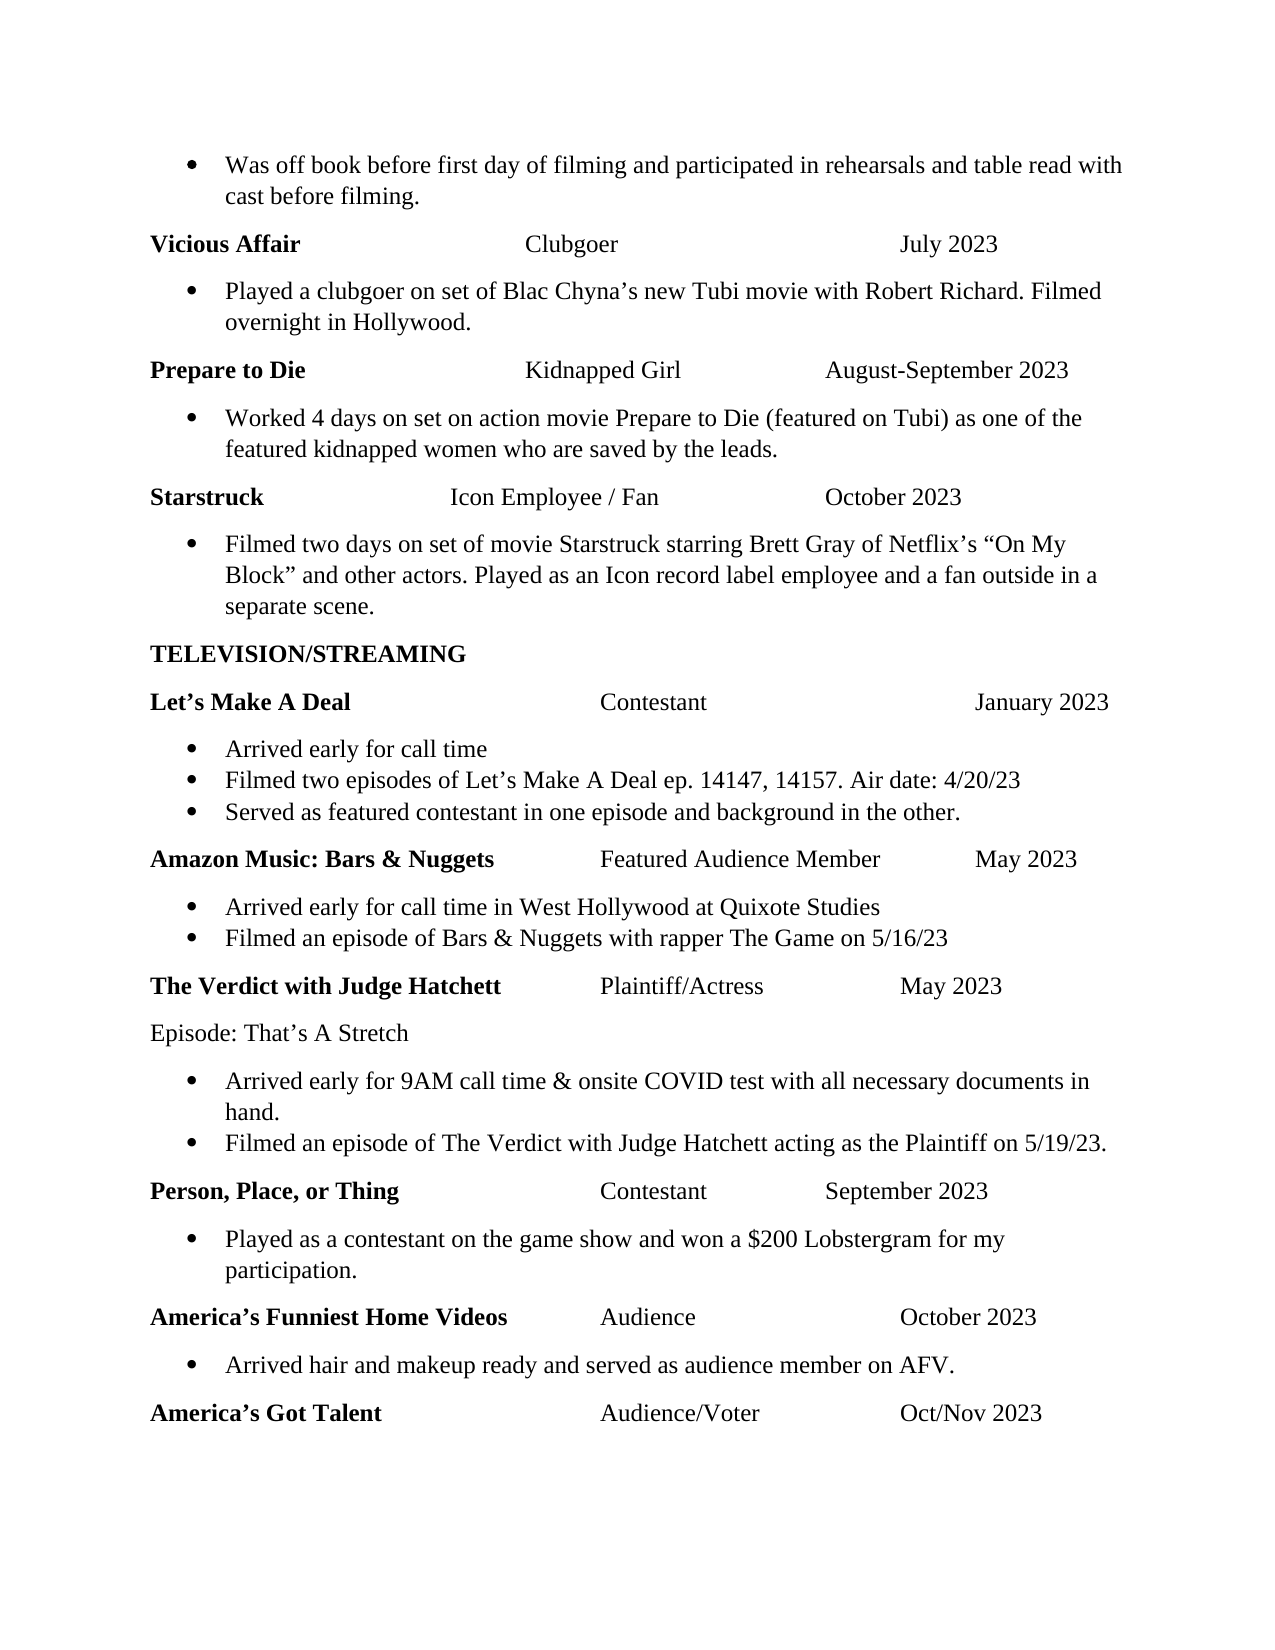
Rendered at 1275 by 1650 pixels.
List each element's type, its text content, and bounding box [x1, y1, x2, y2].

text America’s Got Talent Audience/Voter Oct/Nov 2023 [150, 1398, 1125, 1427]
text Episode: That’s A Stretch [150, 1018, 1125, 1047]
list Arrived hair and makeup ready and served as audience member on AFV. [187, 1350, 1125, 1379]
list Arrived early for call time in West Hollywood at Quixote Studies [187, 892, 1125, 921]
text Vicious Affair Clubgoer July 2023 [150, 229, 1125, 257]
list Played as a contestant on the game show and won a $200 Lobstergram for my participation. [187, 1224, 1125, 1283]
text Let’s Make A Deal Contestant January 2023 [150, 687, 1125, 716]
text Amazon Music: Bars & Nuggets Featured Audience Member May 2023 [150, 844, 1125, 873]
list Arrived early for call time [187, 734, 1125, 763]
list Played a clubgoer on set of Blac Chyna’s new Tubi movie with Robert Richard. Filmed overnight in Hollywood. [187, 276, 1125, 336]
list Worked 4 days on set on action movie Prepare to Die (featured on Tubi) as one of the featured kidnapped women who are saved by the leads. [187, 403, 1125, 463]
list Was off book before first day of filming and participated in rehearsals and table read with cast before filming. [187, 150, 1125, 210]
text The Verdict with Judge Hatchett Plaintiff/Actress May 2023 [150, 971, 1125, 999]
text America’s Funniest Home Videos Audience October 2023 [150, 1302, 1125, 1331]
list Filmed two days on set of movie Starstruck starring Brett Gray of Netflix’s “On My Block” and other actors. Played as an Icon record label employee and a fan outside in a separate scene. [187, 529, 1125, 620]
text Person, Place, or Thing Contestant September 2023 [150, 1176, 1125, 1205]
text TELEVISION/STREAMING [150, 639, 1125, 668]
list Filmed an episode of The Verdict with Judge Hatchett acting as the Plaintiff on 5/19/23. [187, 1128, 1125, 1157]
text Starstruck Icon Employee / Fan October 2023 [150, 482, 1125, 510]
text Prepare to Die Kidnapped Girl August-September 2023 [150, 355, 1125, 384]
list Served as featured contestant in one episode and background in the other. [187, 797, 1125, 825]
list Filmed two episodes of Let’s Make A Deal ep. 14147, 14157. Air date: 4/20/23 [187, 766, 1125, 794]
list Arrived early for 9AM call time & onsite COVID test with all necessary documents in hand. [187, 1066, 1125, 1126]
list Filmed an episode of Bars & Nuggets with rapper The Game on 5/16/23 [187, 923, 1125, 952]
